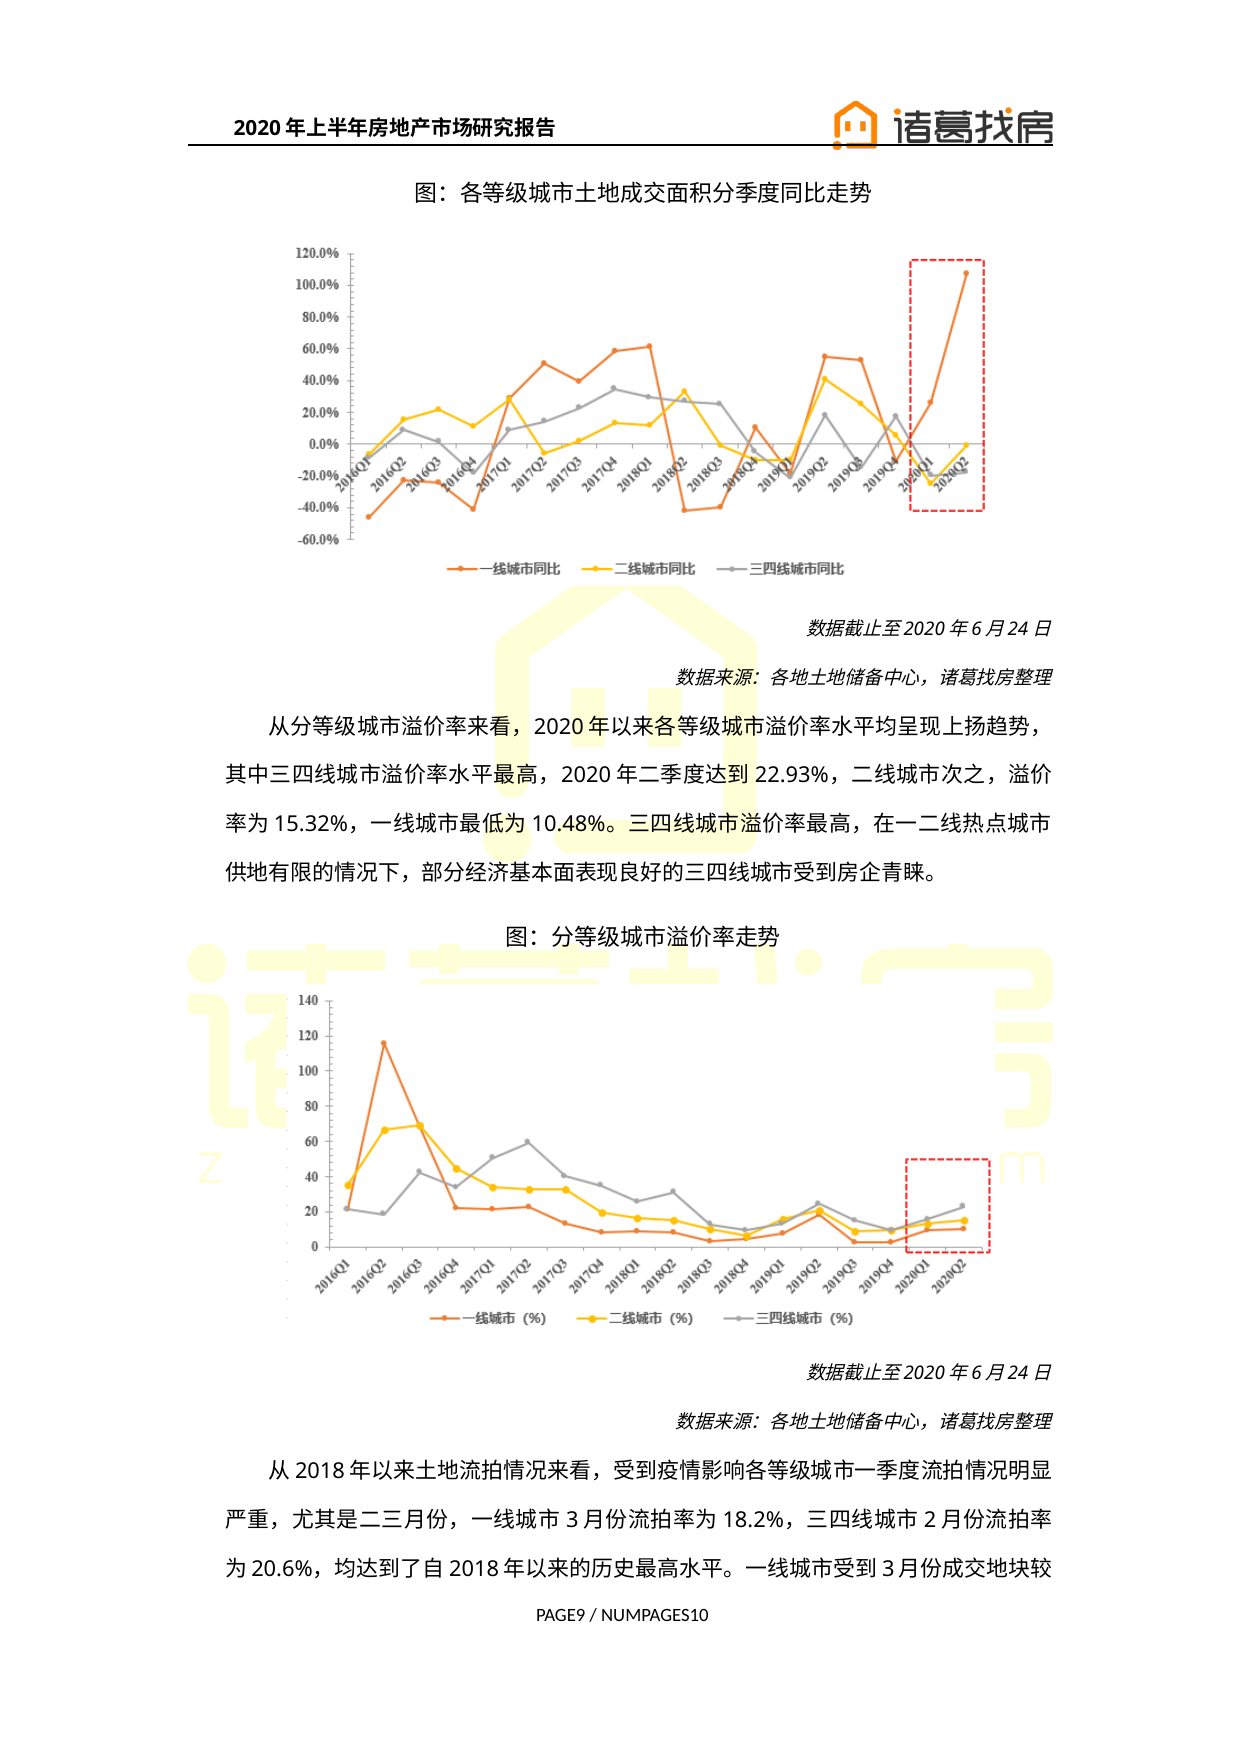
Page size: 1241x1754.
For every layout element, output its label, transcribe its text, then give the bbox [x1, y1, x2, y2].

text 图：分等级城市溢价率走势 [187, 903, 1053, 968]
picture [286, 240, 996, 586]
text 从分等级城市溢价率来看，2020年以来各等级城市溢价率水平均呈现上扬趋势，其中三四线城市溢价率水平最高，2020年二季度达到22.93%，二线城市次之，溢价率为15.32%，一线城市最低为10.48%。三四线城市溢价率最高，在一二线热点城市供地有限的情况下，部分经济基本面表现良好的三四线城市受到房企青睐。 [225, 708, 1053, 887]
text 数据截止至2020年6月24日 [187, 611, 1053, 643]
picture [286, 984, 996, 1334]
text 数据来源：各地土地储备中心，诸葛找房整理 [187, 1404, 1053, 1437]
text 数据来源：各地土地储备中心，诸葛找房整理 [187, 660, 1053, 692]
text 图：各等级城市土地成交面积分季度同比走势 [187, 158, 1053, 223]
text 数据截止至2020年6月24日 [187, 1355, 1053, 1388]
picture [832, 101, 1053, 144]
picture [832, 146, 1053, 150]
